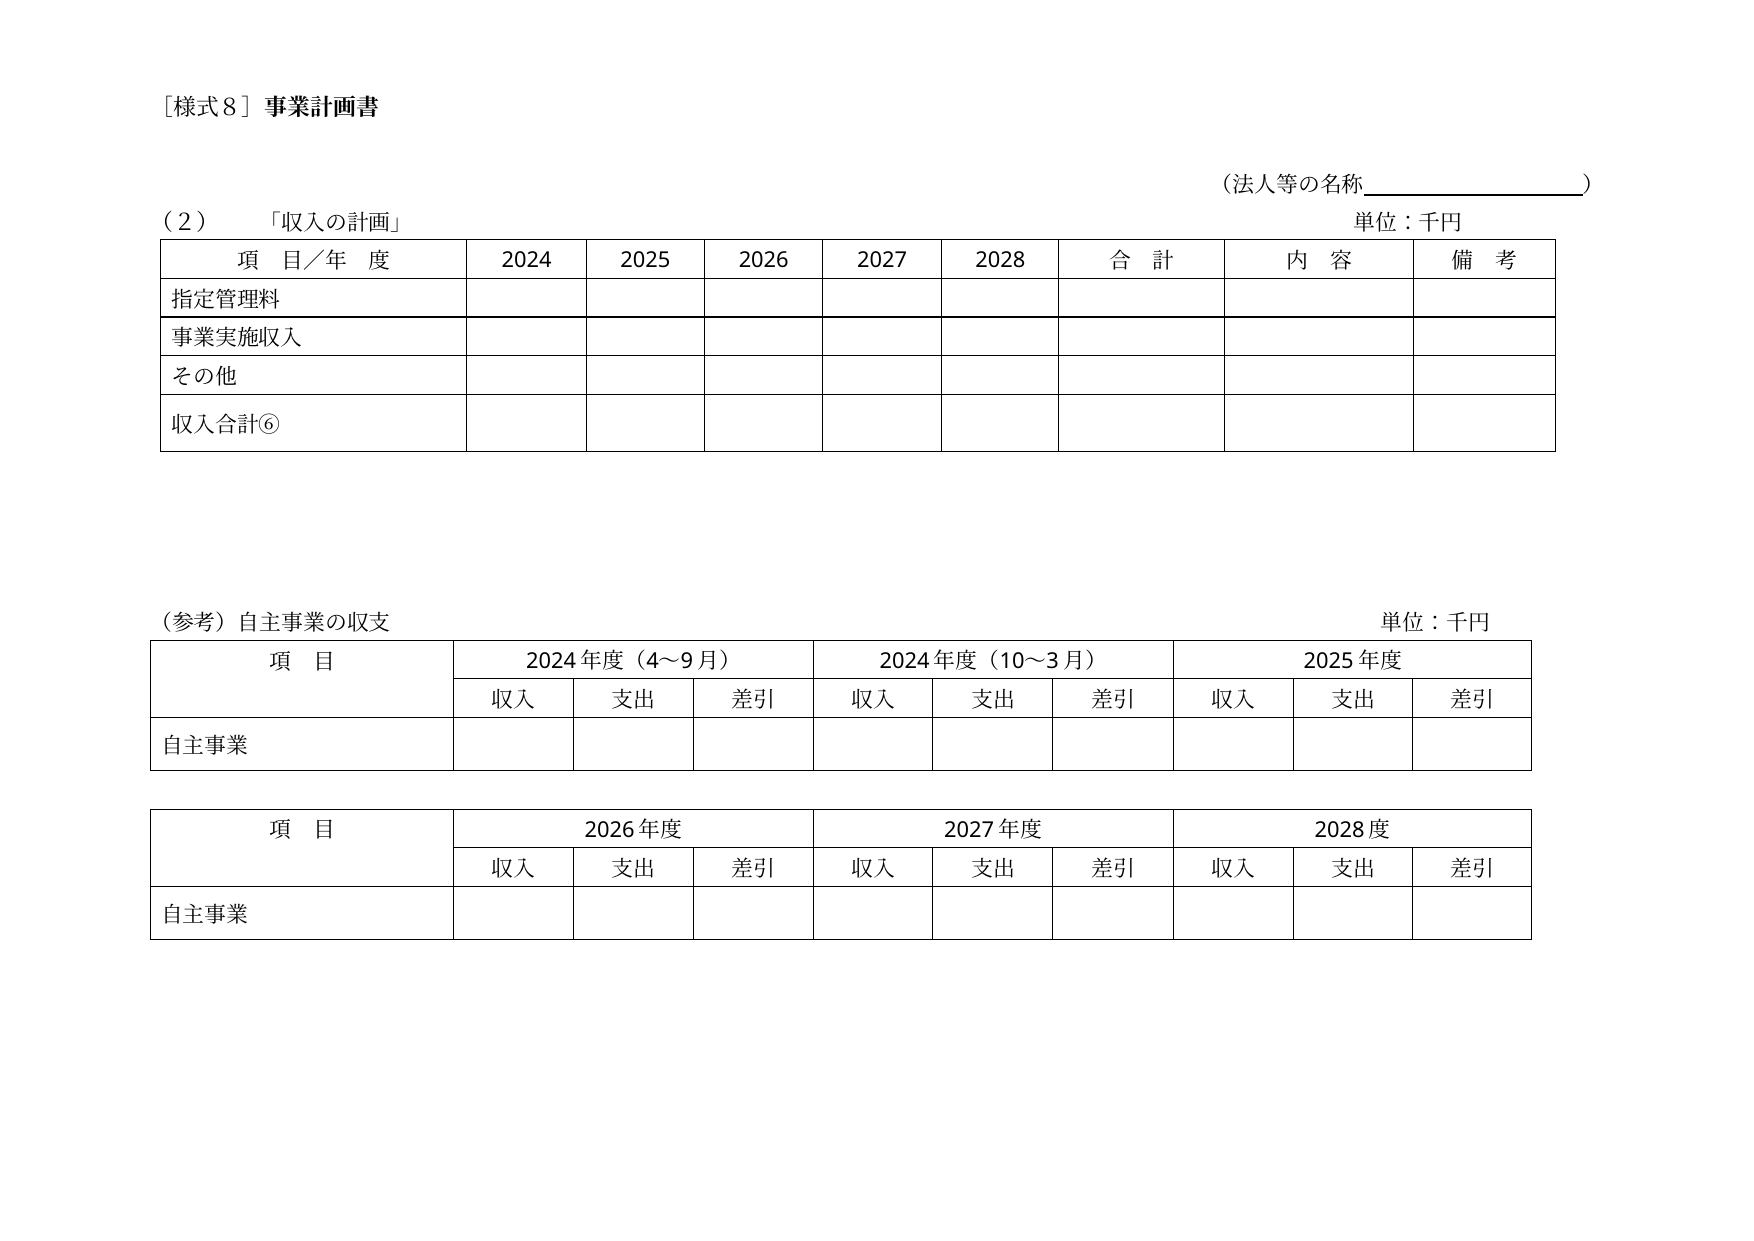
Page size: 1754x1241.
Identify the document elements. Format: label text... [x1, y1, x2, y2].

table_cell 差引 [694, 848, 813, 886]
table_header 備 考 [1414, 240, 1555, 278]
table_cell [1225, 356, 1413, 393]
table_cell [705, 356, 822, 393]
table_cell [823, 395, 941, 451]
table_cell [1294, 887, 1412, 939]
table_cell [1225, 318, 1413, 355]
table_cell 差引 [1053, 848, 1173, 886]
table_cell 支出 [1294, 679, 1412, 717]
table_cell [467, 279, 586, 316]
table_cell [1225, 279, 1413, 316]
table_cell [1414, 356, 1555, 393]
table_header 2025 [587, 240, 704, 278]
table_cell [587, 318, 704, 355]
table_cell [1225, 395, 1413, 451]
table_cell [705, 395, 822, 451]
table_cell [1414, 395, 1555, 451]
table_cell [933, 887, 1052, 939]
table_header 内 容 [1225, 240, 1413, 278]
table_cell [1414, 279, 1555, 316]
table_cell 自主事業 [151, 887, 453, 939]
table_cell 差引 [1053, 679, 1173, 717]
table_header 項 目 [151, 810, 453, 886]
table_cell [574, 887, 693, 939]
table_header 2024年度（4～9月） [454, 641, 813, 678]
table_header 2027 [823, 240, 941, 278]
table_cell [587, 395, 704, 451]
table_cell [942, 318, 1058, 355]
table_cell [454, 718, 573, 770]
table_cell 自主事業 [151, 718, 453, 770]
table_header 2026年度 [454, 810, 813, 847]
table_header 2025年度 [1174, 641, 1531, 678]
table_header 合 計 [1059, 240, 1224, 278]
table_cell 差引 [694, 679, 813, 717]
table_header 2024 [467, 240, 586, 278]
table_cell 支出 [574, 679, 693, 717]
table_cell その他 [161, 356, 466, 393]
table_cell [1053, 887, 1173, 939]
table_cell [1414, 318, 1555, 355]
table_cell [1053, 718, 1173, 770]
table_cell [587, 356, 704, 393]
table_cell [454, 887, 573, 939]
table_cell 事業実施収入 [161, 318, 466, 355]
table_cell [1059, 318, 1224, 355]
table_cell 収入合計⑥ [161, 395, 466, 451]
list 「収入の計画」 単位：千円 [150, 202, 1604, 239]
table_header 2027年度 [814, 810, 1173, 847]
text （参考）自主事業の収支 単位：千円 [150, 602, 1604, 640]
table_cell [823, 279, 941, 316]
table_cell 支出 [933, 848, 1052, 886]
table_cell [823, 318, 941, 355]
table_cell [814, 887, 932, 939]
table_cell [467, 395, 586, 451]
table_cell [1059, 279, 1224, 316]
table_cell [1174, 718, 1293, 770]
table_cell [1059, 356, 1224, 393]
table_cell [587, 279, 704, 316]
table_cell 支出 [933, 679, 1052, 717]
table_cell 収入 [1174, 848, 1293, 886]
table_cell [933, 718, 1052, 770]
table_cell [1059, 395, 1224, 451]
table_header 2024年度（10～3月） [814, 641, 1173, 678]
table_cell [814, 718, 932, 770]
table_cell [1174, 887, 1293, 939]
table_cell 差引 [1413, 848, 1531, 886]
table_cell [1294, 718, 1412, 770]
table_cell [467, 318, 586, 355]
table_cell [1413, 718, 1531, 770]
table_header 2026 [705, 240, 822, 278]
table_cell [1413, 887, 1531, 939]
table_cell [705, 318, 822, 355]
table_header 2028度 [1174, 810, 1531, 847]
table_header 項 目／年 度 [161, 240, 466, 278]
table_cell 収入 [454, 679, 573, 717]
table_cell [942, 395, 1058, 451]
table_cell [705, 279, 822, 316]
table_cell [942, 279, 1058, 316]
table_cell [694, 718, 813, 770]
text （法人等の名称 ） [187, 164, 1604, 202]
table_cell 収入 [1174, 679, 1293, 717]
table_cell 収入 [454, 848, 573, 886]
table_cell 支出 [574, 848, 693, 886]
table_cell 支出 [1294, 848, 1412, 886]
table_cell [942, 356, 1058, 393]
table_header 項 目 [151, 641, 453, 717]
table_cell [467, 356, 586, 393]
table_header 2028 [942, 240, 1058, 278]
table_cell [694, 887, 813, 939]
table_cell [823, 356, 941, 393]
table_cell 指定管理料 [161, 279, 466, 316]
table_cell 収入 [814, 679, 932, 717]
table_cell 差引 [1413, 679, 1531, 717]
table_cell 収入 [814, 848, 932, 886]
table_cell [574, 718, 693, 770]
